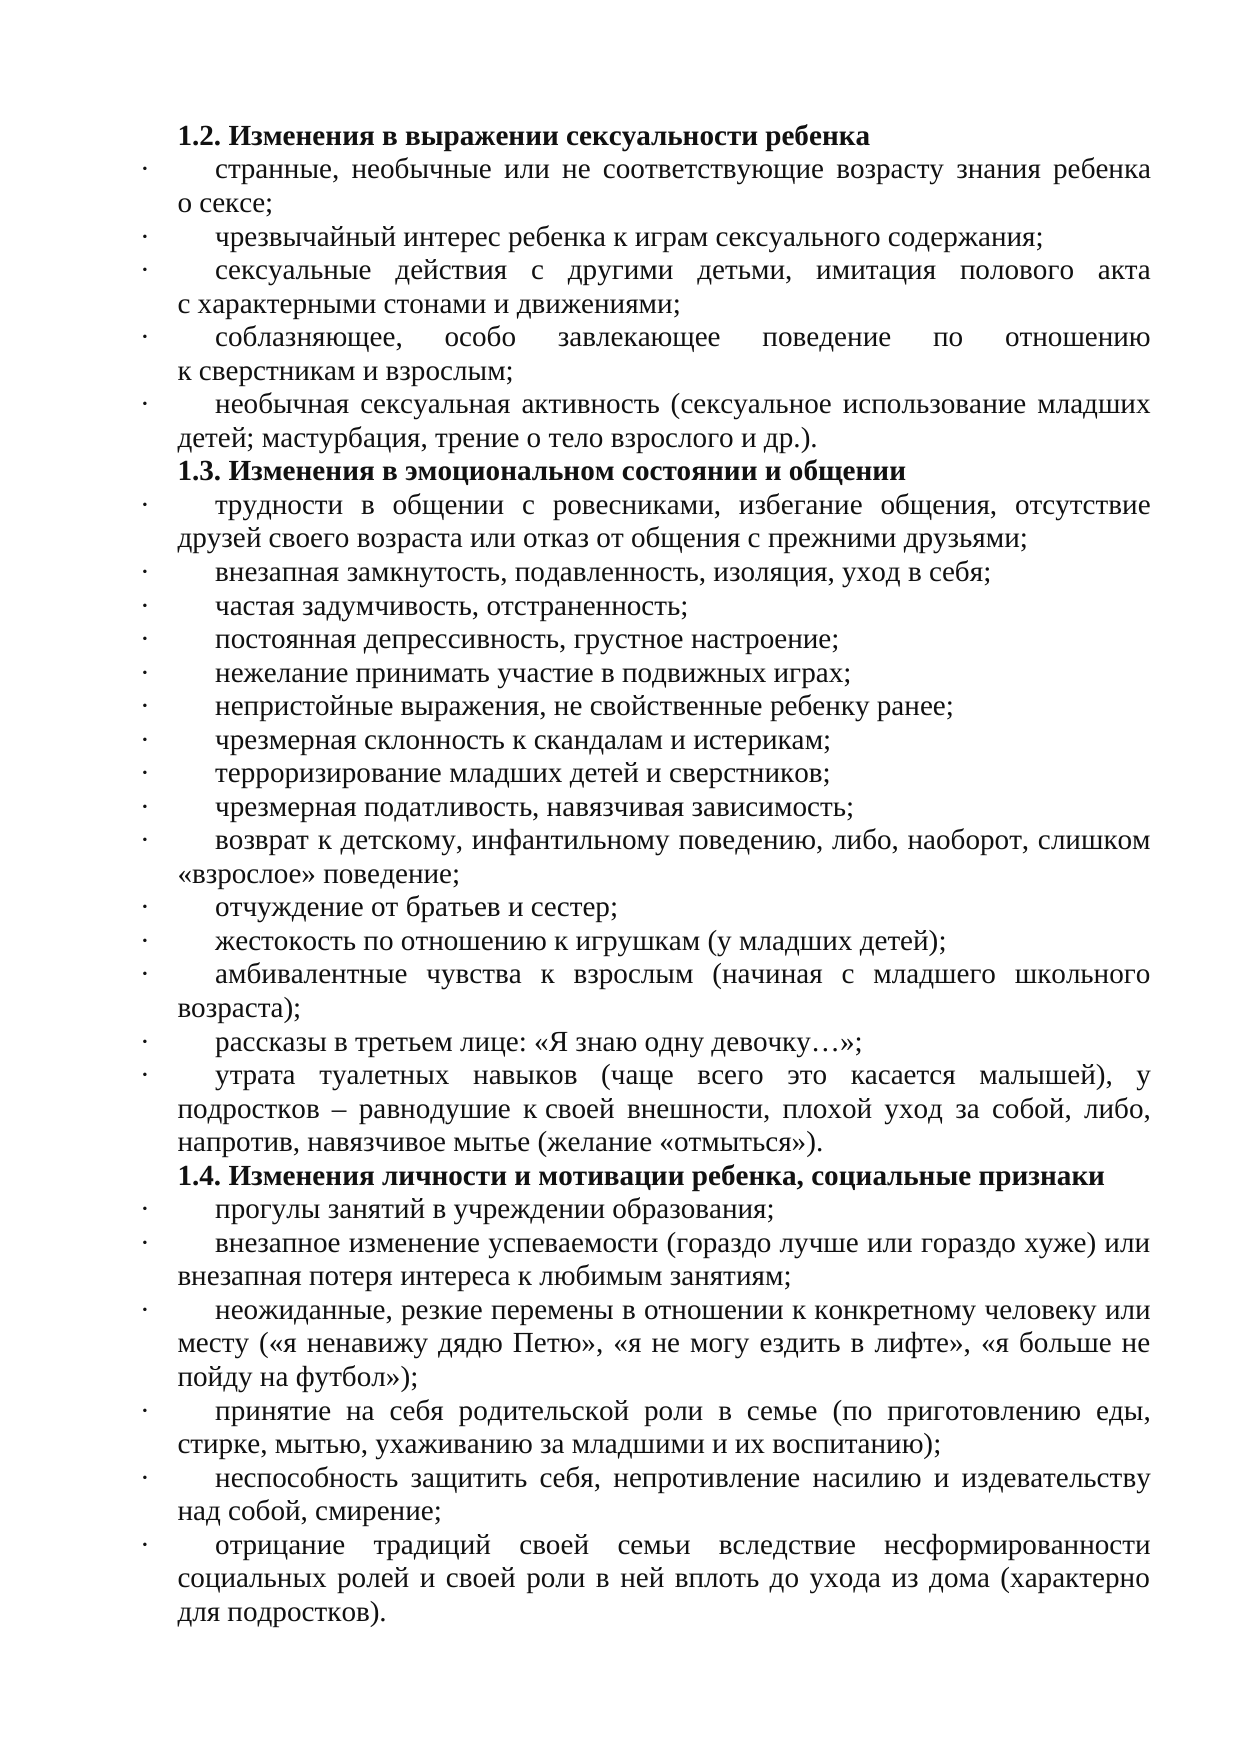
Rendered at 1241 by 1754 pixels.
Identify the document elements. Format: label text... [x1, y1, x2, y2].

text · непристойные выражения, не свойственные ребенку ранее; [140, 688, 1152, 722]
text · частая задумчивость, отстраненность; [140, 588, 1152, 621]
text · рассказы в третьем лице: «Я знаю одну девочку…»; [140, 1024, 1152, 1057]
text · чрезмерная склонность к скандалам и истерикам; [140, 722, 1152, 755]
text · амбивалентные чувства к взрослым (начиная с младшего школьного возраста); [140, 957, 1152, 1024]
text 1.3. Изменения в эмоциональном состоянии и общении [177, 453, 1152, 487]
text · неспособность защитить себя, непротивление насилию и издевательству над собой, смирение; [140, 1460, 1152, 1527]
text · принятие на себя родительской роли в семье (по приготовлению еды, стирке, мытью, ухаживанию за младшими и их воспитанию); [140, 1393, 1152, 1460]
text · неожиданные, резкие перемены в отношении к конкретному человеку или месту («я ненавижу дядю Петю», «я не могу ездить в лифте», «я больше не пойду на футбол»); [140, 1292, 1152, 1393]
text · трудности в общении с ровесниками, избегание общения, отсутствие друзей своего возраста или отказ от общения с прежними друзьями; [140, 487, 1152, 554]
text · сексуальные действия с другими детьми, имитация полового акта с характерными стонами и движениями; [140, 252, 1152, 319]
text · отрицание традиций своей семьи вследствие несформированности социальных ролей и своей роли в ней вплоть до ухода из дома (характерно для подростков). [140, 1527, 1152, 1627]
text · необычная сексуальная активность (сексуальное использование младших детей; мастурбация, трение о тело взрослого и др.). [140, 386, 1152, 453]
text · внезапная замкнутость, подавленность, изоляция, уход в себя; [140, 554, 1152, 588]
text · соблазняющее, особо завлекающее поведение по отношению к сверстникам и взрослым; [140, 319, 1152, 386]
text · внезапное изменение успеваемости (гораздо лучше или гораздо хуже) или внезапная потеря интереса к любимым занятиям; [140, 1225, 1152, 1292]
text 1.4. Изменения личности и мотивации ребенка, социальные признаки [177, 1158, 1152, 1191]
text · чрезмерная податливость, навязчивая зависимость; [140, 789, 1152, 822]
text · утрата туалетных навыков (чаще всего это касается малышей), у подростков – равнодушие к своей внешности, плохой уход за собой, либо, напротив, навязчивое мытье (желание «отмыться»). [140, 1057, 1152, 1158]
text 1.2. Изменения в выражении сексуальности ребенка [177, 118, 1152, 152]
text · возврат к детскому, инфантильному поведению, либо, наоборот, слишком «взрослое» поведение; [140, 822, 1152, 889]
text · постоянная депрессивность, грустное настроение; [140, 621, 1152, 655]
text · отчуждение от братьев и сестер; [140, 889, 1152, 923]
text · нежелание принимать участие в подвижных играх; [140, 655, 1152, 688]
text · странные, необычные или не соответствующие возрасту знания ребенка о сексе; [140, 152, 1152, 219]
text · прогулы занятий в учреждении образования; [140, 1191, 1152, 1225]
text · чрезвычайный интерес ребенка к играм сексуального содержания; [140, 219, 1152, 252]
text · жестокость по отношению к игрушкам (у младших детей); [140, 923, 1152, 957]
text · терроризирование младших детей и сверстников; [140, 755, 1152, 789]
